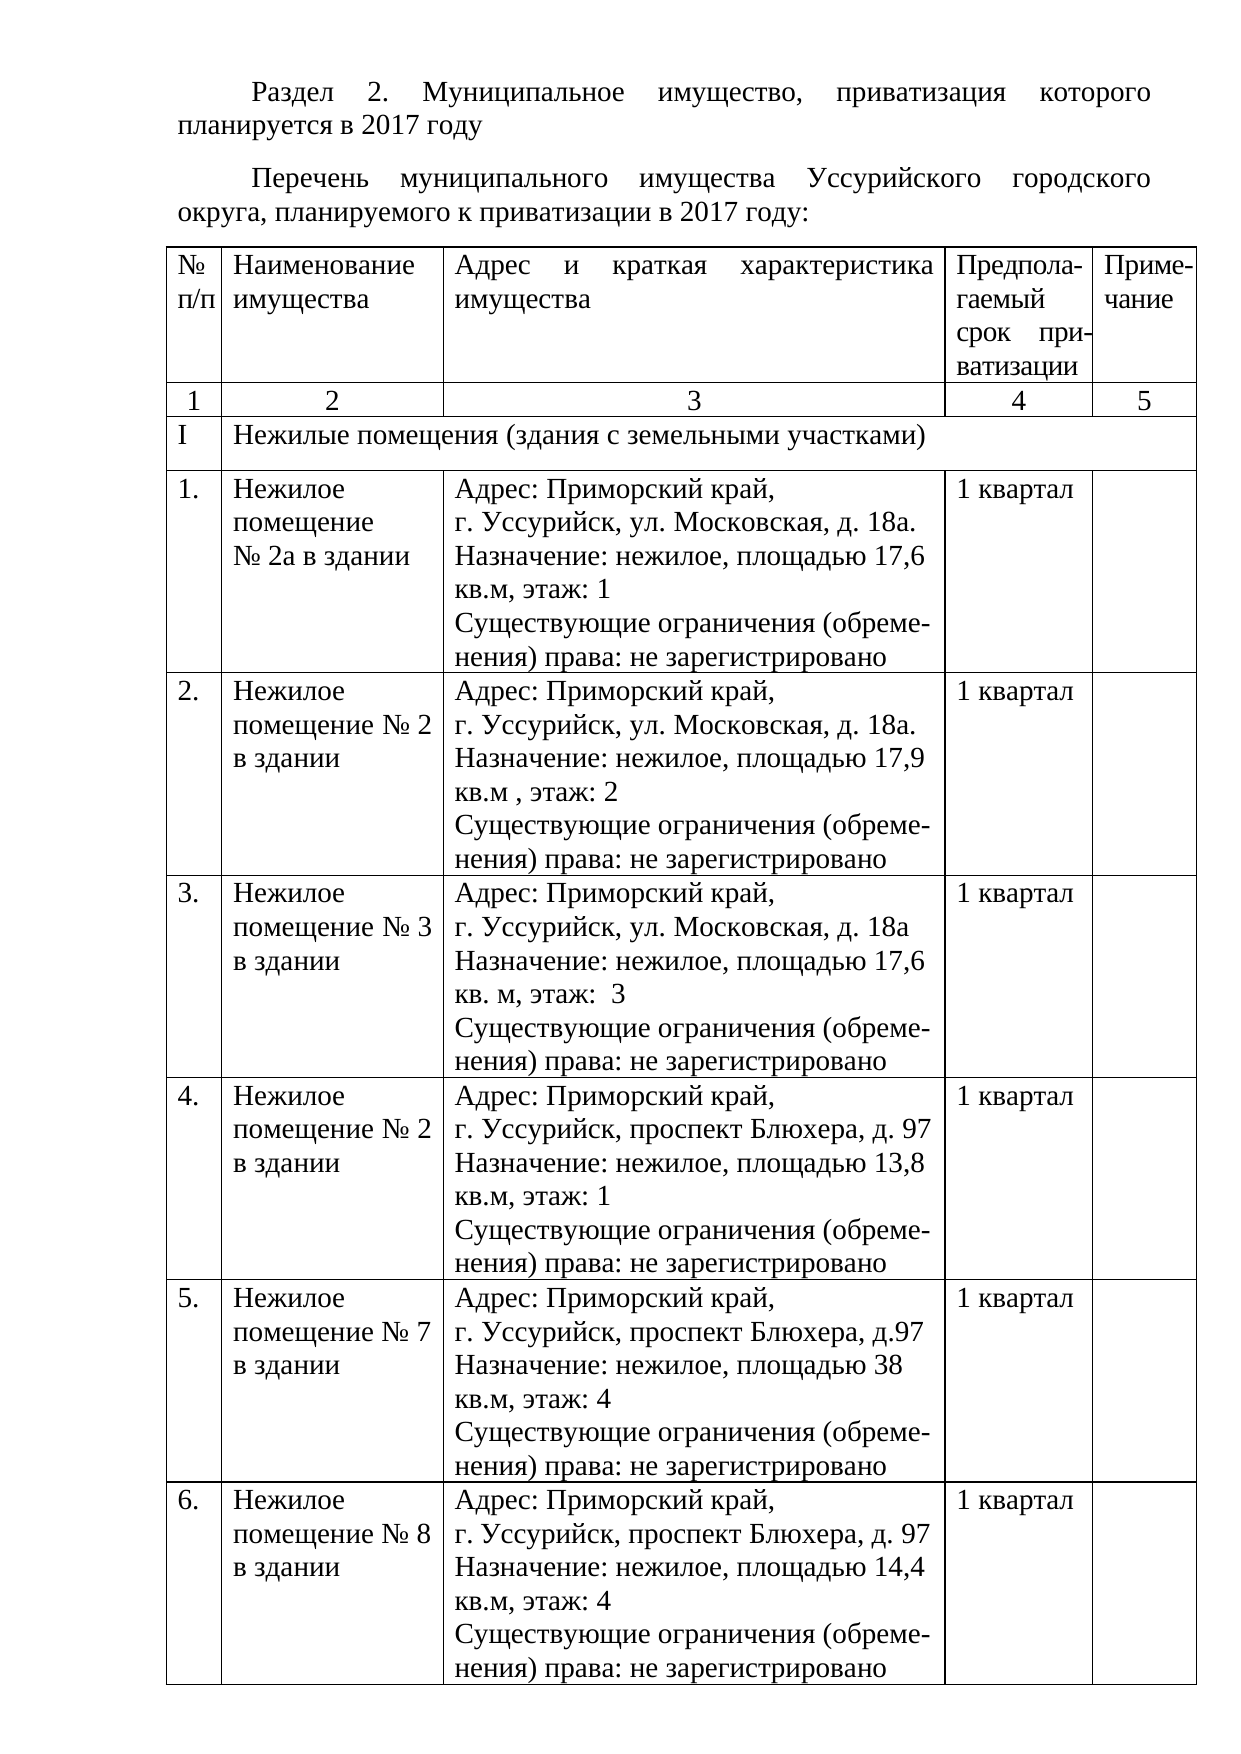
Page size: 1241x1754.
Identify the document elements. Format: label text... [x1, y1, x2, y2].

table_header Приме-чание [1093, 248, 1196, 382]
table_cell [1093, 471, 1196, 672]
table_cell Адрес: Приморский край, г. Уссурийск, проспект Блюхера, д. 97 Назначение: нежилое, площадью 13,8 кв.м, этаж: 1 Существующие ограничения (обреме-нения) права: не зарегистрировано [444, 1078, 944, 1279]
table_cell 1 квартал [946, 1078, 1092, 1279]
table_cell 6. [167, 1483, 221, 1684]
table_cell Нежилое помещение № 3 в здании [222, 876, 443, 1077]
table_cell Адрес: Приморский край, г. Уссурийск, ул. Московская, д. 18а. Назначение: нежилое, площадью 17,6 кв.м, этаж: 1 Существующие ограничения (обреме-нения) права: не зарегистрировано [444, 471, 944, 672]
table_cell Адрес: Приморский край, г. Уссурийск, проспект Блюхера, д. 97 Назначение: нежилое, площадью 14,4 кв.м, этаж: 4 Существующие ограничения (обреме-нения) права: не зарегистрировано [444, 1483, 944, 1684]
text Раздел 2. Муниципальное имущество, приватизация которого планируется в 2017 году [177, 74, 1152, 141]
table_cell Нежилое помещение № 2 в здании [222, 1078, 443, 1279]
table_cell 4 [946, 383, 1092, 416]
table_cell I [167, 417, 221, 470]
table_cell Нежилые помещения (здания с земельными участками) [222, 417, 1196, 470]
table_cell Нежилое помещение № 7 в здании [222, 1280, 443, 1481]
table_header Наименование имущества [222, 248, 443, 382]
table_cell Нежилое помещение № 2а в здании [222, 471, 443, 672]
table_cell 4. [167, 1078, 221, 1279]
table_cell 5 [1093, 383, 1196, 416]
table_cell 2 [222, 383, 443, 416]
table_header Предпола-гаемый срок при-ватизации [946, 248, 1092, 382]
table_cell Адрес: Приморский край, г. Уссурийск, ул. Московская, д. 18а Назначение: нежилое, площадью 17,6 кв. м, этаж: 3 Существующие ограничения (обреме-нения) права: не зарегистрировано [444, 876, 944, 1077]
table_cell 1 [167, 383, 221, 416]
text Перечень муниципального имущества Уссурийского городского округа, планируемого к приватизации в 2017 году: [177, 160, 1152, 227]
table_header Адрес и краткая характеристика имущества [444, 248, 944, 382]
table_cell 3 [444, 383, 944, 416]
table_cell 2. [167, 673, 221, 874]
table_cell Нежилое помещение № 2 в здании [222, 673, 443, 874]
table_cell Адрес: Приморский край, г. Уссурийск, ул. Московская, д. 18а. Назначение: нежилое, площадью 17,9 кв.м , этаж: 2 Существующие ограничения (обреме-нения) права: не зарегистрировано [444, 673, 944, 874]
table_cell Адрес: Приморский край, г. Уссурийск, проспект Блюхера, д.97 Назначение: нежилое, площадью 38 кв.м, этаж: 4 Существующие ограничения (обреме-нения) права: не зарегистрировано [444, 1280, 944, 1481]
table_cell 1. [167, 471, 221, 672]
table_cell [1093, 673, 1196, 874]
table_cell [1093, 1280, 1196, 1481]
table_cell 3. [167, 876, 221, 1077]
table_cell 1 квартал [946, 471, 1092, 672]
table_cell [1093, 876, 1196, 1077]
table_cell 1 квартал [946, 673, 1092, 874]
table_cell 1 квартал [946, 1280, 1092, 1481]
table_cell [1093, 1078, 1196, 1279]
table_cell 1 квартал [946, 876, 1092, 1077]
table_header № п/п [167, 248, 221, 382]
table_cell [1093, 1483, 1196, 1684]
table_cell 5. [167, 1280, 221, 1481]
table_cell Нежилое помещение № 8 в здании [222, 1483, 443, 1684]
table_cell 1 квартал [946, 1483, 1092, 1684]
